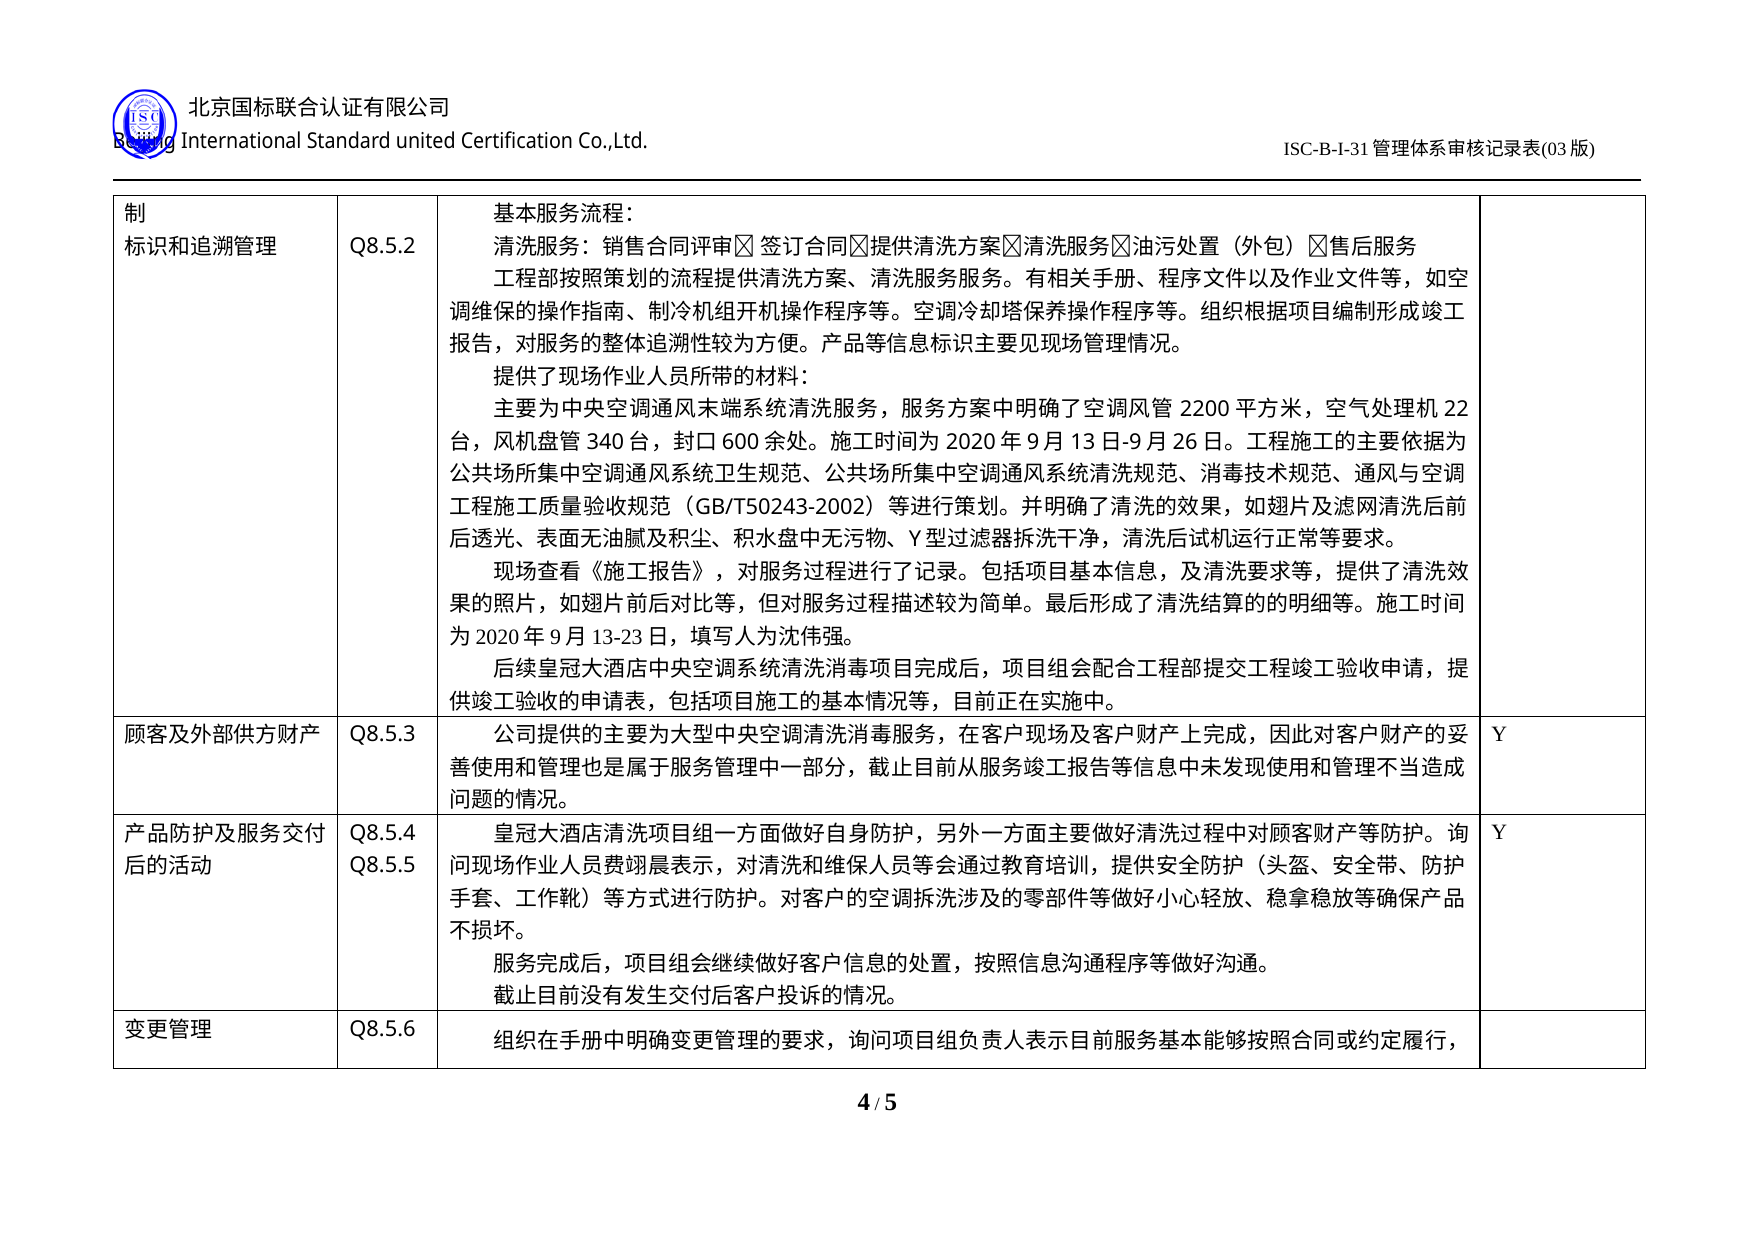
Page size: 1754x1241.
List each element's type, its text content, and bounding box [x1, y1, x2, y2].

table_cell Y [1481, 815, 1645, 1010]
table_cell Q:8.5.1 Q8.5.2 [338, 196, 437, 716]
table_cell 皇冠大酒店清洗项目组一方面做好自身防护，另外一方面主要做好清洗过程中对顾客财产等防护。询问现场作业人员费翊晨表示，对清洗和维保人员等会通过教育培训，提供安全防护（头盔、安全带、防护手套、工作靴）等方式进行防护。对客户的空调拆洗涉及的零部件等做好小心轻放、稳拿稳放等确保产品不损坏。 服务完成后，项目组会继续做好客户信息的处置，按照信息沟通程序等做好沟通。 截止目前没有发生交付后客户投诉的情况。 [438, 815, 1479, 1010]
table_cell Y [1481, 196, 1645, 716]
table_cell Q8.5.4 Q8.5.5 [338, 815, 437, 1010]
table_cell 变更管理 [114, 1011, 337, 1067]
table_cell 产品防护及服务交付后的活动 [114, 815, 337, 1010]
table_cell 公司提供的主要为大型中央空调清洗消毒服务，在客户现场及客户财产上完成，因此对客户财产的妥善使用和管理也是属于服务管理中一部分，截止目前从服务竣工报告等信息中未发现使用和管理不当造成问题的情况。 [438, 717, 1479, 814]
table_cell 顾客及外部供方财产 [114, 717, 337, 814]
table_cell 组织在手册中明确变更管理的要求，询问项目组负责人表示目前服务基本能够按照合同或约定履行，对一些服务过程中特定的要求，比如客户提出的特定的清洗要求等，一般直接现场进行处置，未发生重大变更。 [438, 1011, 1479, 1067]
table_cell [1481, 1011, 1645, 1067]
table_cell Q8.5.6 [338, 1011, 437, 1067]
table_cell 产品和服务提供的控制 标识和追溯管理 [114, 196, 337, 716]
picture [112, 89, 180, 158]
table_cell Q8.5.3 [338, 717, 437, 814]
table_cell Y [1481, 717, 1645, 814]
